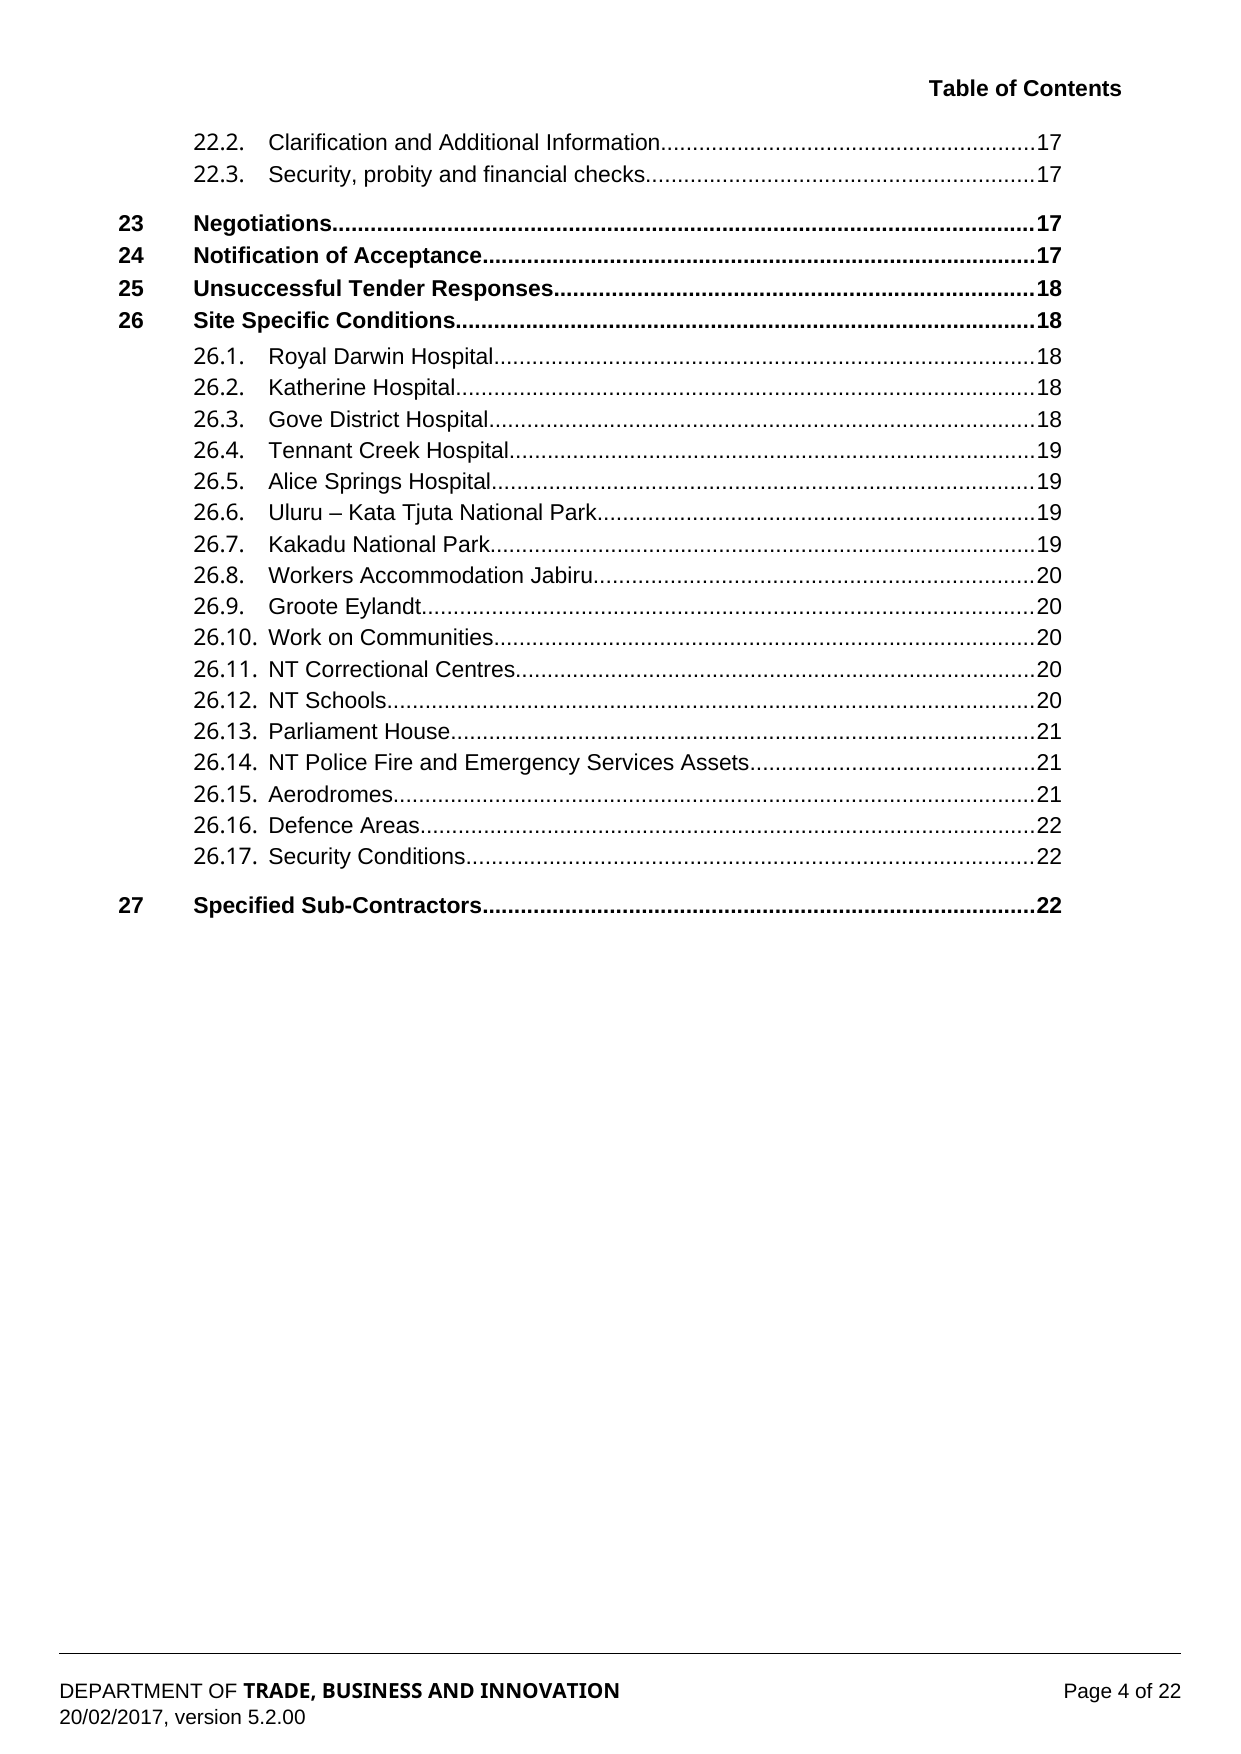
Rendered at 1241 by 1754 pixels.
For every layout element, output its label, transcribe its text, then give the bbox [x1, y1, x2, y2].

text 22.2. Clarification and Additional Information 17 [193, 126, 1122, 158]
text 22.3. Security, probity and financial checks 17 [193, 158, 1122, 189]
text 26.6. Uluru – Kata Tjuta National Park 19 [193, 496, 1122, 528]
text 26.3. Gove District Hospital 18 [193, 403, 1122, 434]
text 26.11. NT Correctional Centres 20 [193, 653, 1122, 684]
text 26.10. Work on Communities 20 [193, 621, 1122, 653]
text 26.13. Parliament House 21 [193, 715, 1122, 746]
text 26.2. Katherine Hospital 18 [193, 371, 1122, 403]
text 26.14. NT Police Fire and Emergency Services Assets 21 [193, 746, 1122, 778]
text 26 Site Specific Conditions 18 [118, 307, 1122, 334]
text 26.5. Alice Springs Hospital 19 [193, 465, 1122, 496]
text 26.12. NT Schools 20 [193, 684, 1122, 715]
text 26.15. Aerodromes 21 [193, 778, 1122, 809]
text 26.8. Workers Accommodation Jabiru 20 [193, 559, 1122, 590]
text 26.16. Defence Areas 22 [193, 809, 1122, 840]
text 26.7. Kakadu National Park 19 [193, 528, 1122, 559]
text 26.17. Security Conditions 22 [193, 840, 1122, 871]
text 26.4. Tennant Creek Hospital 19 [193, 434, 1122, 465]
text 26.9. Groote Eylandt 20 [193, 590, 1122, 621]
text 27 Specified Sub-Contractors 22 [118, 892, 1122, 918]
text 23 Negotiations 17 [118, 210, 1122, 236]
text 26.1. Royal Darwin Hospital 18 [193, 340, 1122, 371]
text 24 Notification of Acceptance 17 [118, 242, 1122, 269]
text 25 Unsuccessful Tender Responses 18 [118, 275, 1122, 301]
